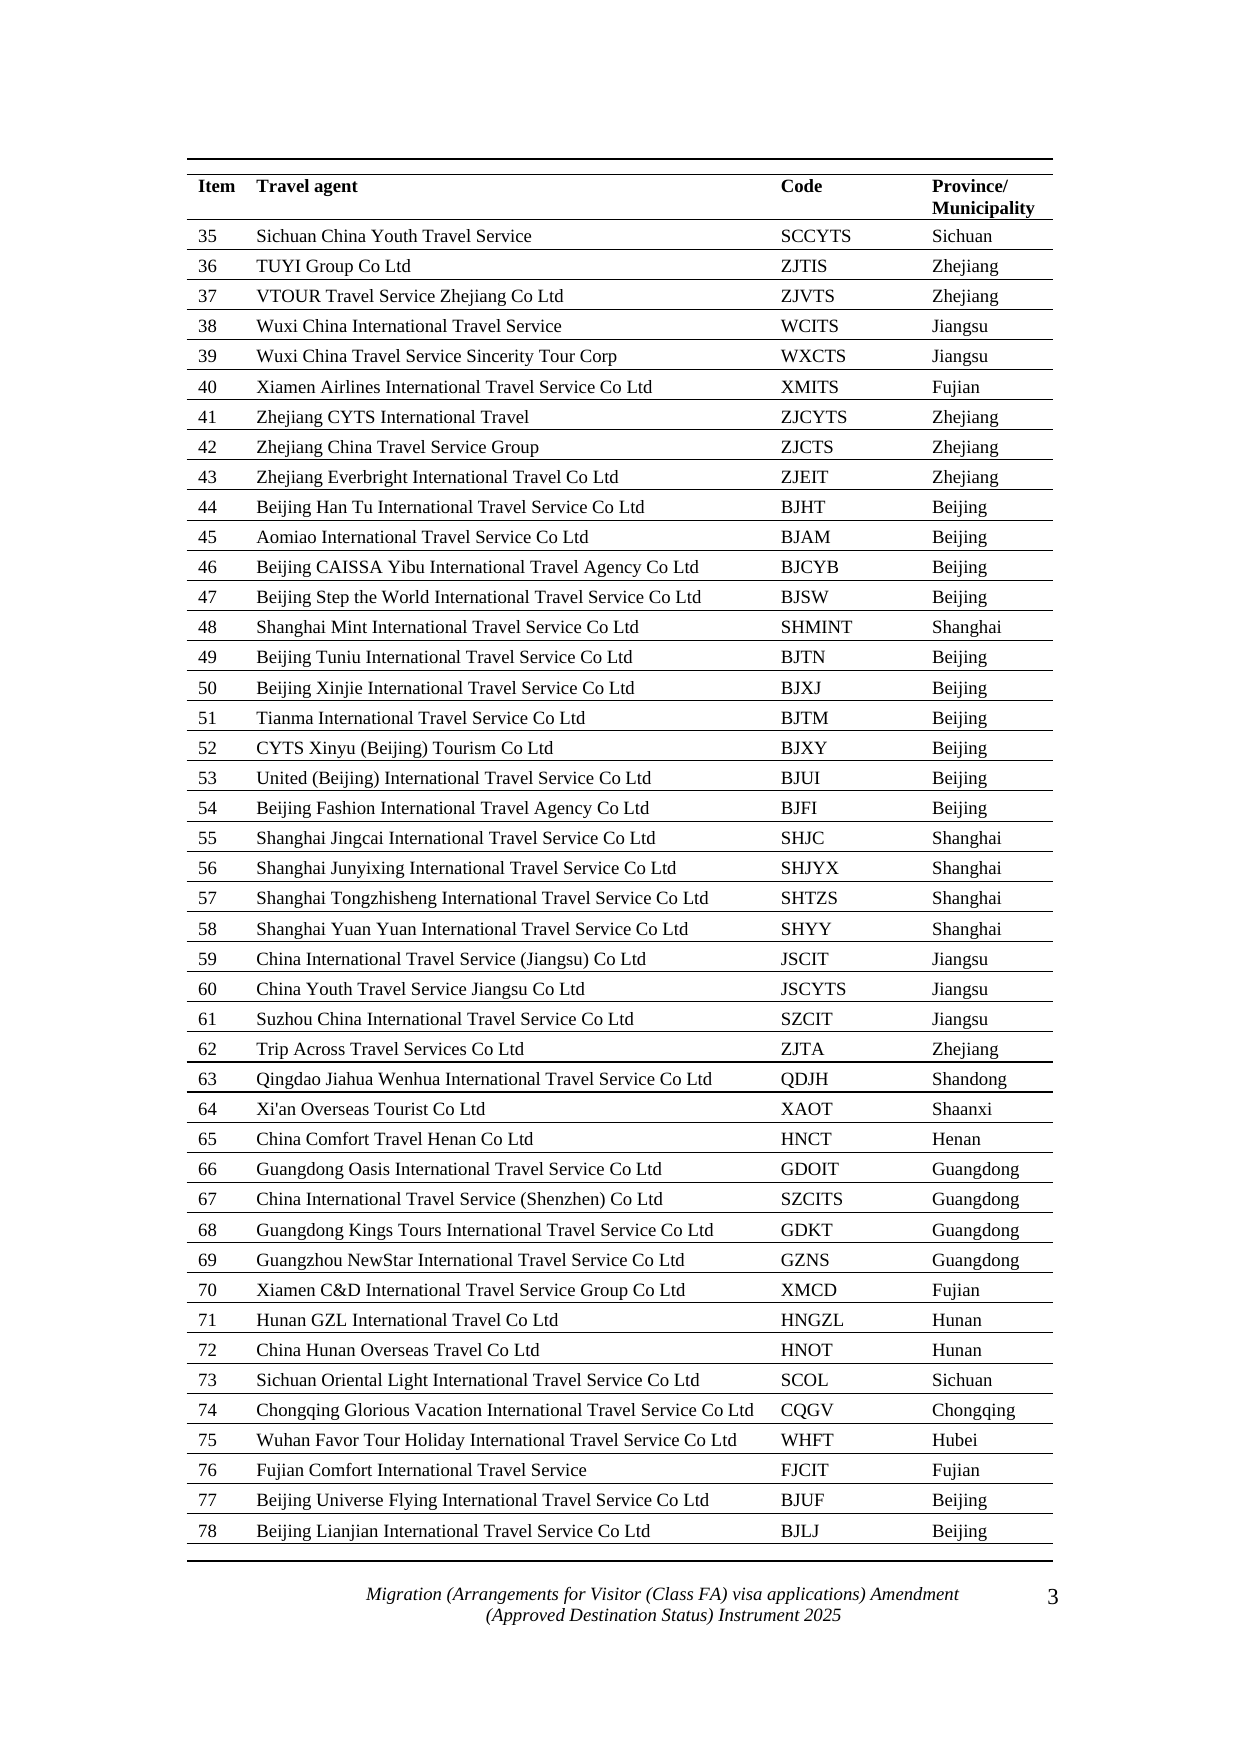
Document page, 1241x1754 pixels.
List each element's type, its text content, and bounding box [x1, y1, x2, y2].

table_cell GZNS [769, 1243, 921, 1272]
table_cell China Hunan Overseas Travel Co Ltd [245, 1333, 769, 1362]
table_cell 40 [187, 370, 245, 399]
table_cell Zhejiang [921, 430, 1052, 459]
table_cell Jiangsu [921, 942, 1052, 971]
table_cell 35 [187, 220, 245, 248]
table_cell WXCTS [769, 340, 921, 369]
table_cell SHTZS [769, 882, 921, 911]
table_cell Beijing [921, 671, 1052, 700]
table_cell JSCYTS [769, 972, 921, 1001]
table_cell 59 [187, 942, 245, 971]
table_cell China International Travel Service (Jiangsu) Co Ltd [245, 942, 769, 971]
table_cell 48 [187, 611, 245, 640]
table_cell Suzhou China International Travel Service Co Ltd [245, 1002, 769, 1031]
table_cell Shanghai [921, 882, 1052, 911]
table_cell 37 [187, 280, 245, 309]
table_cell BJHT [769, 490, 921, 519]
table_cell Fujian [921, 1454, 1052, 1483]
table_cell ZJCYTS [769, 400, 921, 429]
table_cell CYTS Xinyu (Beijing) Tourism Co Ltd [245, 731, 769, 760]
table_cell Beijing CAISSA Yibu International Travel Agency Co Ltd [245, 551, 769, 580]
table_cell Qingdao Jiahua Wenhua International Travel Service Co Ltd [245, 1063, 769, 1091]
table_cell Beijing [921, 1484, 1052, 1513]
table_cell Guangdong [921, 1183, 1052, 1212]
table_cell Beijing Fashion International Travel Agency Co Ltd [245, 791, 769, 821]
table_cell SCCYTS [769, 220, 921, 248]
table_cell 76 [187, 1454, 245, 1483]
table_cell Hunan [921, 1303, 1052, 1332]
table_cell 50 [187, 671, 245, 700]
table_cell Guangzhou NewStar International Travel Service Co Ltd [245, 1243, 769, 1272]
table_cell Fujian [921, 1273, 1052, 1302]
table_cell 60 [187, 972, 245, 1001]
table_cell Chongqing [921, 1394, 1052, 1423]
table_cell Sichuan China Youth Travel Service [245, 220, 769, 248]
table_cell Zhejiang [921, 460, 1052, 489]
table_cell Beijing [921, 1514, 1052, 1543]
table_cell SHYY [769, 912, 921, 941]
table_cell 64 [187, 1093, 245, 1122]
table_cell Guangdong [921, 1243, 1052, 1272]
table_cell BJAM [769, 521, 921, 549]
table_cell BJXJ [769, 671, 921, 700]
table_cell BJSW [769, 581, 921, 610]
table_cell FJCIT [769, 1454, 921, 1483]
table_header Item [187, 175, 245, 218]
table_cell Wuxi China International Travel Service [245, 310, 769, 339]
table_cell ZJCTS [769, 430, 921, 459]
table_cell 41 [187, 400, 245, 429]
table_cell Hunan GZL International Travel Co Ltd [245, 1303, 769, 1332]
table_cell QDJH [769, 1063, 921, 1091]
table_cell BJTM [769, 701, 921, 730]
table_cell JSCIT [769, 942, 921, 971]
table_cell Sichuan Oriental Light International Travel Service Co Ltd [245, 1364, 769, 1392]
table_cell BJFI [769, 791, 921, 821]
table_cell Guangdong Kings Tours International Travel Service Co Ltd [245, 1213, 769, 1242]
table_cell 57 [187, 882, 245, 911]
table_cell 67 [187, 1183, 245, 1212]
table_cell 62 [187, 1032, 245, 1061]
table_cell Sichuan [921, 1364, 1052, 1392]
table_cell 70 [187, 1273, 245, 1302]
table_cell 49 [187, 641, 245, 670]
table_cell 75 [187, 1424, 245, 1453]
table_cell United (Beijing) International Travel Service Co Ltd [245, 761, 769, 790]
table_header Travel agent [245, 175, 769, 218]
table_cell Guangdong [921, 1213, 1052, 1242]
table_cell China Youth Travel Service Jiangsu Co Ltd [245, 972, 769, 1001]
table_cell 44 [187, 490, 245, 519]
table_cell 38 [187, 310, 245, 339]
table_cell HNOT [769, 1333, 921, 1362]
table_cell Wuhan Favor Tour Holiday International Travel Service Co Ltd [245, 1424, 769, 1453]
table_cell Beijing [921, 761, 1052, 790]
table_cell ZJTA [769, 1032, 921, 1061]
table_cell Beijing [921, 791, 1052, 821]
table_cell 72 [187, 1333, 245, 1362]
table_cell 39 [187, 340, 245, 369]
table_cell Shanghai [921, 912, 1052, 941]
table_cell BJXY [769, 731, 921, 760]
table_cell Zhejiang [921, 1032, 1052, 1061]
table_cell 65 [187, 1123, 245, 1152]
table_cell Chongqing Glorious Vacation International Travel Service Co Ltd [245, 1394, 769, 1423]
table_cell VTOUR Travel Service Zhejiang Co Ltd [245, 280, 769, 309]
table_cell 51 [187, 701, 245, 730]
table_cell Shanghai Tongzhisheng International Travel Service Co Ltd [245, 882, 769, 911]
table_cell HNCT [769, 1123, 921, 1152]
table_cell Guangdong [921, 1153, 1052, 1182]
table_cell Hunan [921, 1333, 1052, 1362]
table_cell Xi'an Overseas Tourist Co Ltd [245, 1093, 769, 1122]
table_cell Jiangsu [921, 340, 1052, 369]
table_cell 43 [187, 460, 245, 489]
table_cell 61 [187, 1002, 245, 1031]
table_cell China International Travel Service (Shenzhen) Co Ltd [245, 1183, 769, 1212]
table_cell 66 [187, 1153, 245, 1182]
table_cell 55 [187, 822, 245, 851]
table_cell Fujian [921, 370, 1052, 399]
table_cell 68 [187, 1213, 245, 1242]
table_cell HNGZL [769, 1303, 921, 1332]
table_cell SCOL [769, 1364, 921, 1392]
table_cell 78 [187, 1514, 245, 1543]
table_cell Xiamen Airlines International Travel Service Co Ltd [245, 370, 769, 399]
table_cell Shanghai Yuan Yuan International Travel Service Co Ltd [245, 912, 769, 941]
table_cell Zhejiang CYTS International Travel [245, 400, 769, 429]
table_cell Shandong [921, 1063, 1052, 1091]
table_cell Guangdong Oasis International Travel Service Co Ltd [245, 1153, 769, 1182]
table_cell Beijing [921, 731, 1052, 760]
table_cell WCITS [769, 310, 921, 339]
table_cell TUYI Group Co Ltd [245, 250, 769, 279]
table_cell 36 [187, 250, 245, 279]
table_cell ZJVTS [769, 280, 921, 309]
table_cell ZJEIT [769, 460, 921, 489]
table_cell BJUF [769, 1484, 921, 1513]
table_cell Aomiao International Travel Service Co Ltd [245, 521, 769, 549]
table_cell Beijing Universe Flying International Travel Service Co Ltd [245, 1484, 769, 1513]
table_cell Beijing [921, 641, 1052, 670]
table_cell 77 [187, 1484, 245, 1513]
table_cell BJCYB [769, 551, 921, 580]
table_cell Hubei [921, 1424, 1052, 1453]
table_cell 74 [187, 1394, 245, 1423]
table_cell Shaanxi [921, 1093, 1052, 1122]
table_cell China Comfort Travel Henan Co Ltd [245, 1123, 769, 1152]
table_cell XMITS [769, 370, 921, 399]
table_cell Shanghai [921, 852, 1052, 881]
table_cell BJUI [769, 761, 921, 790]
table_header Code [769, 175, 921, 218]
table_cell Shanghai Jingcai International Travel Service Co Ltd [245, 822, 769, 851]
table_cell 56 [187, 852, 245, 881]
table_cell Beijing [921, 581, 1052, 610]
table_cell 45 [187, 521, 245, 549]
table_cell 53 [187, 761, 245, 790]
table_cell CQGV [769, 1394, 921, 1423]
table_header Province/ Municipality [921, 175, 1052, 218]
table_cell Zhejiang [921, 400, 1052, 429]
table_cell Fujian Comfort International Travel Service [245, 1454, 769, 1483]
table_cell Xiamen C&D International Travel Service Group Co Ltd [245, 1273, 769, 1302]
table_cell BJLJ [769, 1514, 921, 1543]
table_cell Jiangsu [921, 310, 1052, 339]
table_cell Jiangsu [921, 1002, 1052, 1031]
table_cell SHMINT [769, 611, 921, 640]
table_cell SHJYX [769, 852, 921, 881]
table_cell Zhejiang China Travel Service Group [245, 430, 769, 459]
table_cell Beijing Xinjie International Travel Service Co Ltd [245, 671, 769, 700]
table_cell Henan [921, 1123, 1052, 1152]
table_cell Shanghai [921, 611, 1052, 640]
table_cell Zhejiang [921, 250, 1052, 279]
table_cell Trip Across Travel Services Co Ltd [245, 1032, 769, 1061]
table_cell SZCIT [769, 1002, 921, 1031]
table_cell Shanghai Mint International Travel Service Co Ltd [245, 611, 769, 640]
table_cell Beijing Tuniu International Travel Service Co Ltd [245, 641, 769, 670]
table_cell 47 [187, 581, 245, 610]
table_cell 52 [187, 731, 245, 760]
table_cell XMCD [769, 1273, 921, 1302]
table_cell GDKT [769, 1213, 921, 1242]
table_cell 42 [187, 430, 245, 459]
table_cell 58 [187, 912, 245, 941]
table_cell Wuxi China Travel Service Sincerity Tour Corp [245, 340, 769, 369]
table_cell Beijing [921, 521, 1052, 549]
table_cell 73 [187, 1364, 245, 1392]
table_cell 54 [187, 791, 245, 821]
table_cell SHJC [769, 822, 921, 851]
table_cell Beijing Step the World International Travel Service Co Ltd [245, 581, 769, 610]
table_cell BJTN [769, 641, 921, 670]
table_cell Beijing Lianjian International Travel Service Co Ltd [245, 1514, 769, 1543]
table_cell Zhejiang Everbright International Travel Co Ltd [245, 460, 769, 489]
table_cell Sichuan [921, 220, 1052, 248]
table_cell SZCITS [769, 1183, 921, 1212]
table_cell Tianma International Travel Service Co Ltd [245, 701, 769, 730]
table_cell Beijing [921, 701, 1052, 730]
table_cell 63 [187, 1063, 245, 1091]
table_cell 69 [187, 1243, 245, 1272]
table_cell Beijing [921, 490, 1052, 519]
table_cell Shanghai [921, 822, 1052, 851]
table_cell Beijing Han Tu International Travel Service Co Ltd [245, 490, 769, 519]
table_cell XAOT [769, 1093, 921, 1122]
table_cell Shanghai Junyixing International Travel Service Co Ltd [245, 852, 769, 881]
table_cell Beijing [921, 551, 1052, 580]
table_cell WHFT [769, 1424, 921, 1453]
table_cell 71 [187, 1303, 245, 1332]
table_cell Zhejiang [921, 280, 1052, 309]
table_cell Jiangsu [921, 972, 1052, 1001]
table_cell ZJTIS [769, 250, 921, 279]
table_cell 46 [187, 551, 245, 580]
table_cell GDOIT [769, 1153, 921, 1182]
